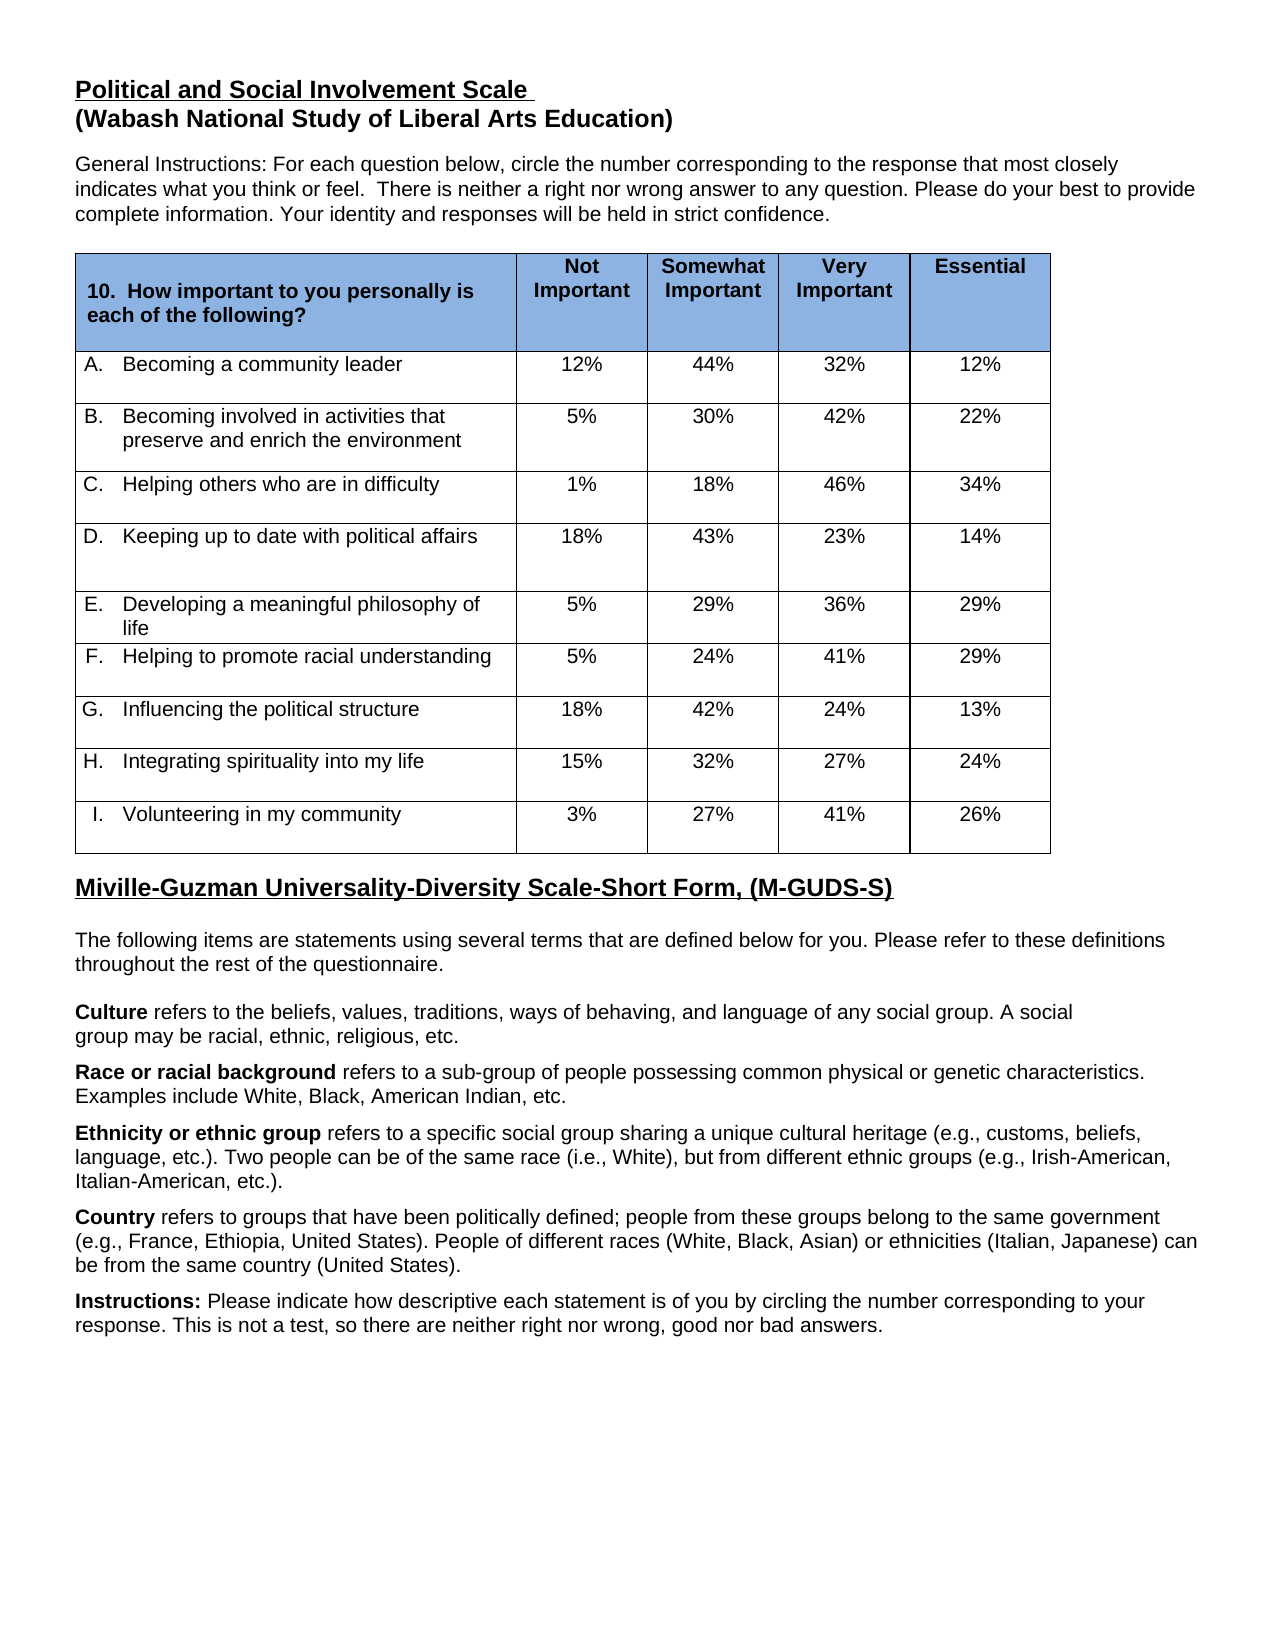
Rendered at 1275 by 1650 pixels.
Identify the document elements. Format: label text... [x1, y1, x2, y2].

table_cell 13% [911, 697, 1050, 748]
table_cell 27% [648, 802, 778, 853]
table_cell 5% [517, 404, 647, 471]
table_header Not Important [517, 254, 647, 351]
text Instructions: Please indicate how descriptive each statement is of you by circling the number corresponding to your response. This is not a test, so there are neither right nor wrong, good nor bad answers. [75, 1289, 1200, 1337]
table_header Somewhat Important [648, 254, 778, 351]
table_cell 30% [648, 404, 778, 471]
text Ethnicity or ethnic group refers to a specific social group sharing a unique cultural heritage (e.g., customs, beliefs, language, etc.). Two people can be of the same race (i.e., White), but from different ethnic groups (e.g., Irish-American, Italian-American, etc.). [75, 1121, 1200, 1192]
table_cell 44% [648, 352, 778, 403]
table_cell 24% [911, 749, 1050, 801]
table_cell 27% [779, 749, 909, 801]
text Political and Social Involvement Scale [75, 75, 1200, 104]
table_cell 29% [911, 592, 1050, 643]
table_cell 18% [517, 524, 647, 591]
table_cell 34% [911, 472, 1050, 523]
table_cell 32% [648, 749, 778, 801]
table_cell 46% [779, 472, 909, 523]
table_cell Influencing the political structure [76, 697, 516, 748]
text Race or racial background refers to a sub-group of people possessing common physical or genetic characteristics. Examples include White, Black, American Indian, etc. [75, 1060, 1200, 1108]
text Culture refers to the beliefs, values, traditions, ways of behaving, and language of any social group. A social group may be racial, ethnic, religious, etc. [75, 1000, 1125, 1048]
table_cell 3% [517, 802, 647, 853]
table_header Very Important [779, 254, 909, 351]
table_cell Integrating spirituality into my life [76, 749, 516, 801]
table_cell 14% [911, 524, 1050, 591]
table_cell 18% [517, 697, 647, 748]
table_cell 43% [648, 524, 778, 591]
table_cell 5% [517, 592, 647, 643]
table_cell Becoming involved in activities that preserve and enrich the environment [76, 404, 516, 471]
table_cell 18% [648, 472, 778, 523]
table_cell 24% [648, 644, 778, 696]
table_cell 42% [779, 404, 909, 471]
table_cell Becoming a community leader [76, 352, 516, 403]
table_header 10. How important to you personally is each of the following? [76, 254, 516, 351]
table_cell 42% [648, 697, 778, 748]
table_cell 12% [911, 352, 1050, 403]
table_cell Helping others who are in difficulty [76, 472, 516, 523]
table_cell Keeping up to date with political affairs [76, 524, 516, 591]
table_cell 32% [779, 352, 909, 403]
text Miville-Guzman Universality-Diversity Scale-Short Form, (M-GUDS-S) [75, 873, 1200, 902]
table_cell 26% [911, 802, 1050, 853]
table_cell Volunteering in my community [76, 802, 516, 853]
text General Instructions: For each question below, circle the number corresponding to the response that most closely indicates what you think or feel. There is neither a right nor wrong answer to any question. Please do your best to provide complete information. Your identity and responses will be held in strict confidence. [75, 151, 1200, 226]
table_cell Developing a meaningful philosophy of life [76, 592, 516, 643]
text (Wabash National Study of Liberal Arts Education) [75, 104, 1200, 132]
table_cell 41% [779, 644, 909, 696]
table_cell 1% [517, 472, 647, 523]
table_cell 36% [779, 592, 909, 643]
text The following items are statements using several terms that are defined below for you. Please refer to these definitions throughout the rest of the questionnaire. [75, 928, 1200, 976]
table_cell 29% [648, 592, 778, 643]
table_cell 15% [517, 749, 647, 801]
table_cell Helping to promote racial understanding [76, 644, 516, 696]
text Country refers to groups that have been politically defined; people from these groups belong to the same government (e.g., France, Ethiopia, United States). People of different races (White, Black, Asian) or ethnicities (Italian, Japanese) can be from the same country (United States). [75, 1205, 1200, 1277]
table_header Essential [911, 254, 1050, 351]
table_cell 5% [517, 644, 647, 696]
table_cell 23% [779, 524, 909, 591]
table_cell 29% [911, 644, 1050, 696]
table_cell 12% [517, 352, 647, 403]
table_cell 41% [779, 802, 909, 853]
table_cell 24% [779, 697, 909, 748]
table_cell 22% [911, 404, 1050, 471]
